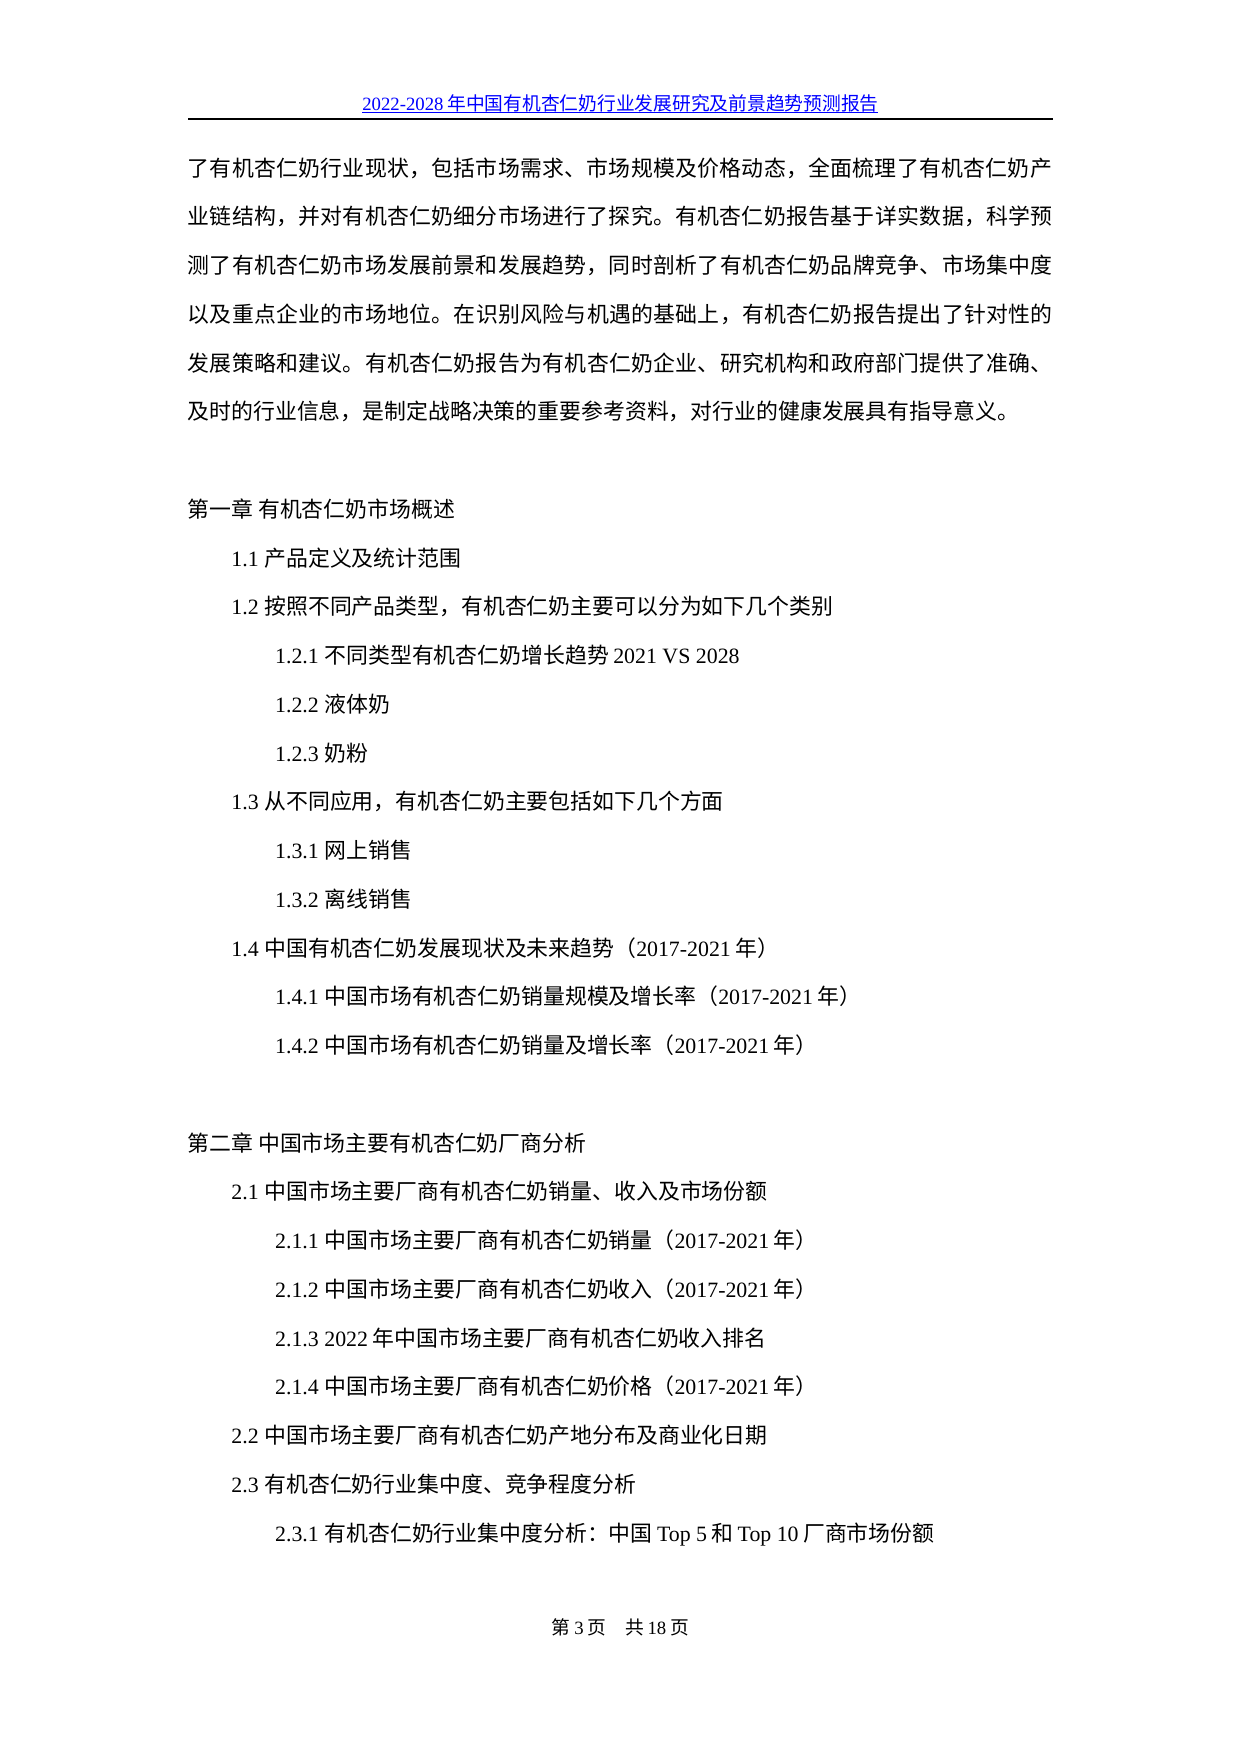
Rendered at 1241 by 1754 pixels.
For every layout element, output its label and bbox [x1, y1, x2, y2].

text [187, 150, 1053, 1548]
